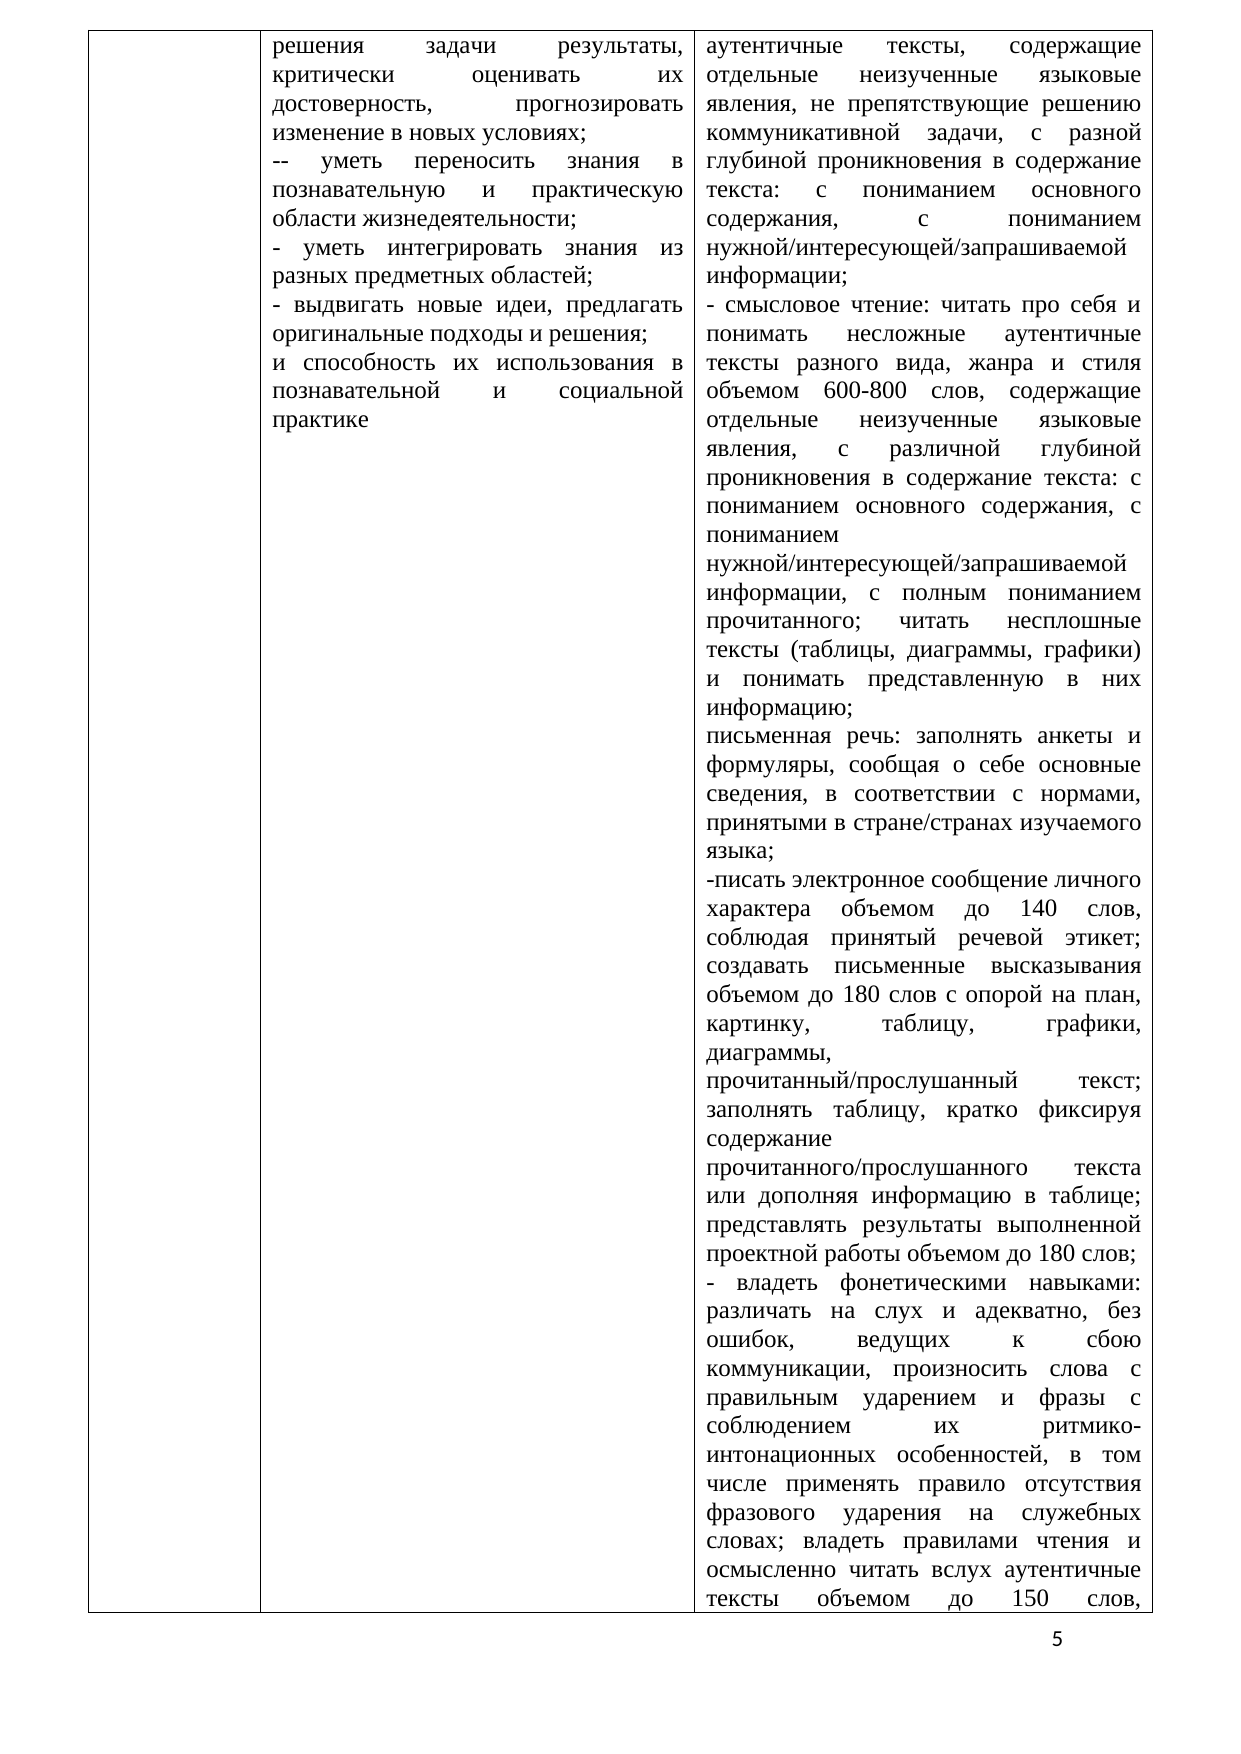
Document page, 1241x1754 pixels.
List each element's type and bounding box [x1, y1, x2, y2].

table_cell [261, 31, 694, 1612]
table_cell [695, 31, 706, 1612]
table_cell [89, 31, 260, 1612]
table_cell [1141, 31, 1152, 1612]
